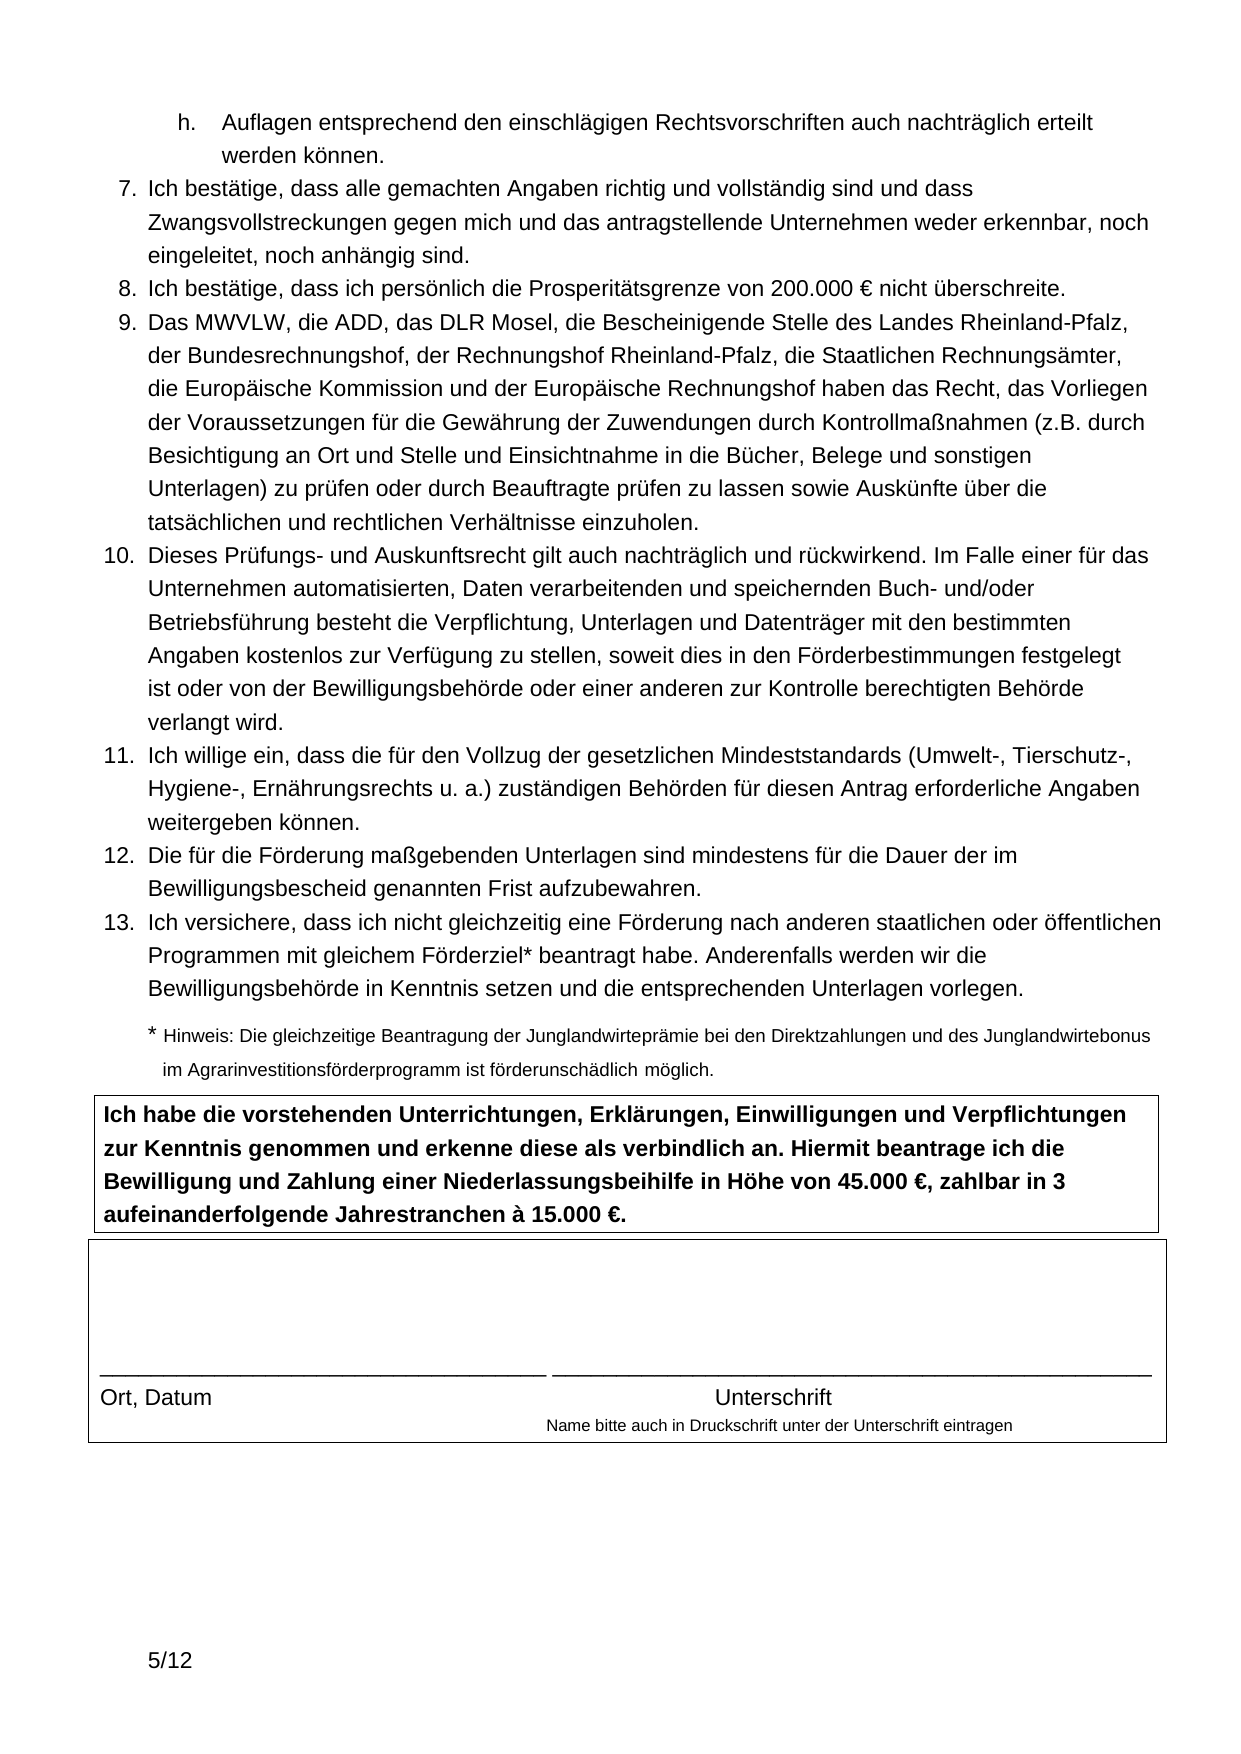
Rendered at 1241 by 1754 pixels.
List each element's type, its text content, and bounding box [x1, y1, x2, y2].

list Ich bestätige, dass alle gemachten Angaben richtig und vollständig sind und dass Zwangsvollstreckungen gegen mich und das antragstellende Unternehmen weder erkennbar, noch eingeleitet, noch anhängig sind. [118, 170, 1152, 270]
list Ich willige ein, dass die für den Vollzug der gesetzlichen Mindeststandards (Umwelt-, Tierschutz-, Hygiene-, Ernährungsrechts u. a.) zuständigen Behörden für diesen Antrag erforderliche Angaben weitergeben können. [103, 737, 1149, 837]
text * Hinweis: Die gleichzeitige Beantragung der Junglandwirteprämie bei den Direktzahlungen und des Junglandwirtebonus im Agrarinvestitionsförderprogramm ist förderunschädlich möglich. [148, 1016, 1168, 1083]
list Ich bestätige, dass ich persönlich die Prosperitätsgrenze von 200.000 € nicht überschreite. [118, 270, 1152, 303]
list Ich versichere, dass ich nicht gleichzeitig eine Förderung nach anderen staatlichen oder öffentlichen Programmen mit gleichem Förderziel* beantragt habe. Anderenfalls werden wir die Bewilligungsbehörde in Kenntnis setzen und die entsprechenden Unterlagen vorlegen. [103, 903, 1168, 1003]
list Auflagen entsprechend den einschlägigen Rechtsvorschriften auch nachträglich erteilt werden können. [177, 103, 1149, 170]
text Ich habe die vorstehenden Unterrichtungen, Erklärungen, Einwilligungen und Verpflichtungen zur Kenntnis genommen und erkenne diese als verbindlich an. Hiermit beantrage ich die Bewilligung und Zahlung einer Niederlassungsbeihilfe in Höhe von 45.000 €, zahlbar in 3 aufeinanderfolgende Jahrestranchen à 15.000 €. [95, 1096, 1158, 1232]
list Die für die Förderung maßgebenden Unterlagen sind mindestens für die Dauer der im Bewilligungsbescheid genannten Frist aufzubewahren. [103, 837, 1168, 903]
list Das MWVLW, die ADD, das DLR Mosel, die Bescheinigende Stelle des Landes Rheinland-Pfalz, der Bundesrechnungshof, der Rechnungshof Rheinland-Pfalz, die Staatlichen Rechnungsämter, die Europäische Kommission und der Europäische Rechnungshof haben das Recht, das Vorliegen der Voraussetzungen für die Gewährung der Zuwendungen durch Kontrollmaßnahmen (z.B. durch Besichtigung an Ort und Stelle und Einsichtnahme in die Bücher, Belege und sonstigen Unterlagen) zu prüfen oder durch Beauftragte prüfen zu lassen sowie Auskünfte über die tatsächlichen und rechtlichen Verhältnisse einzuholen. [118, 303, 1149, 537]
list Dieses Prüfungs- und Auskunftsrecht gilt auch nachträglich und rückwirkend. Im Falle einer für das Unternehmen automatisierten, Daten verarbeitenden und speichernden Buch- und/oder Betriebsführung besteht die Verpflichtung, Unterlagen und Datenträger mit den bestimmten Angaben kostenlos zur Verfügung zu stellen, soweit dies in den Förderbestimmungen festgelegt ist oder von der Bewilligungsbehörde oder einer anderen zur Kontrolle berechtigten Behörde verlangt wird. [103, 537, 1149, 737]
table_header ___________________________________ _______________________________________________ Ort, Datum Unterschrift Name bitte auch in Druckschrift unter der Unterschrift eintragen [89, 1240, 1166, 1442]
